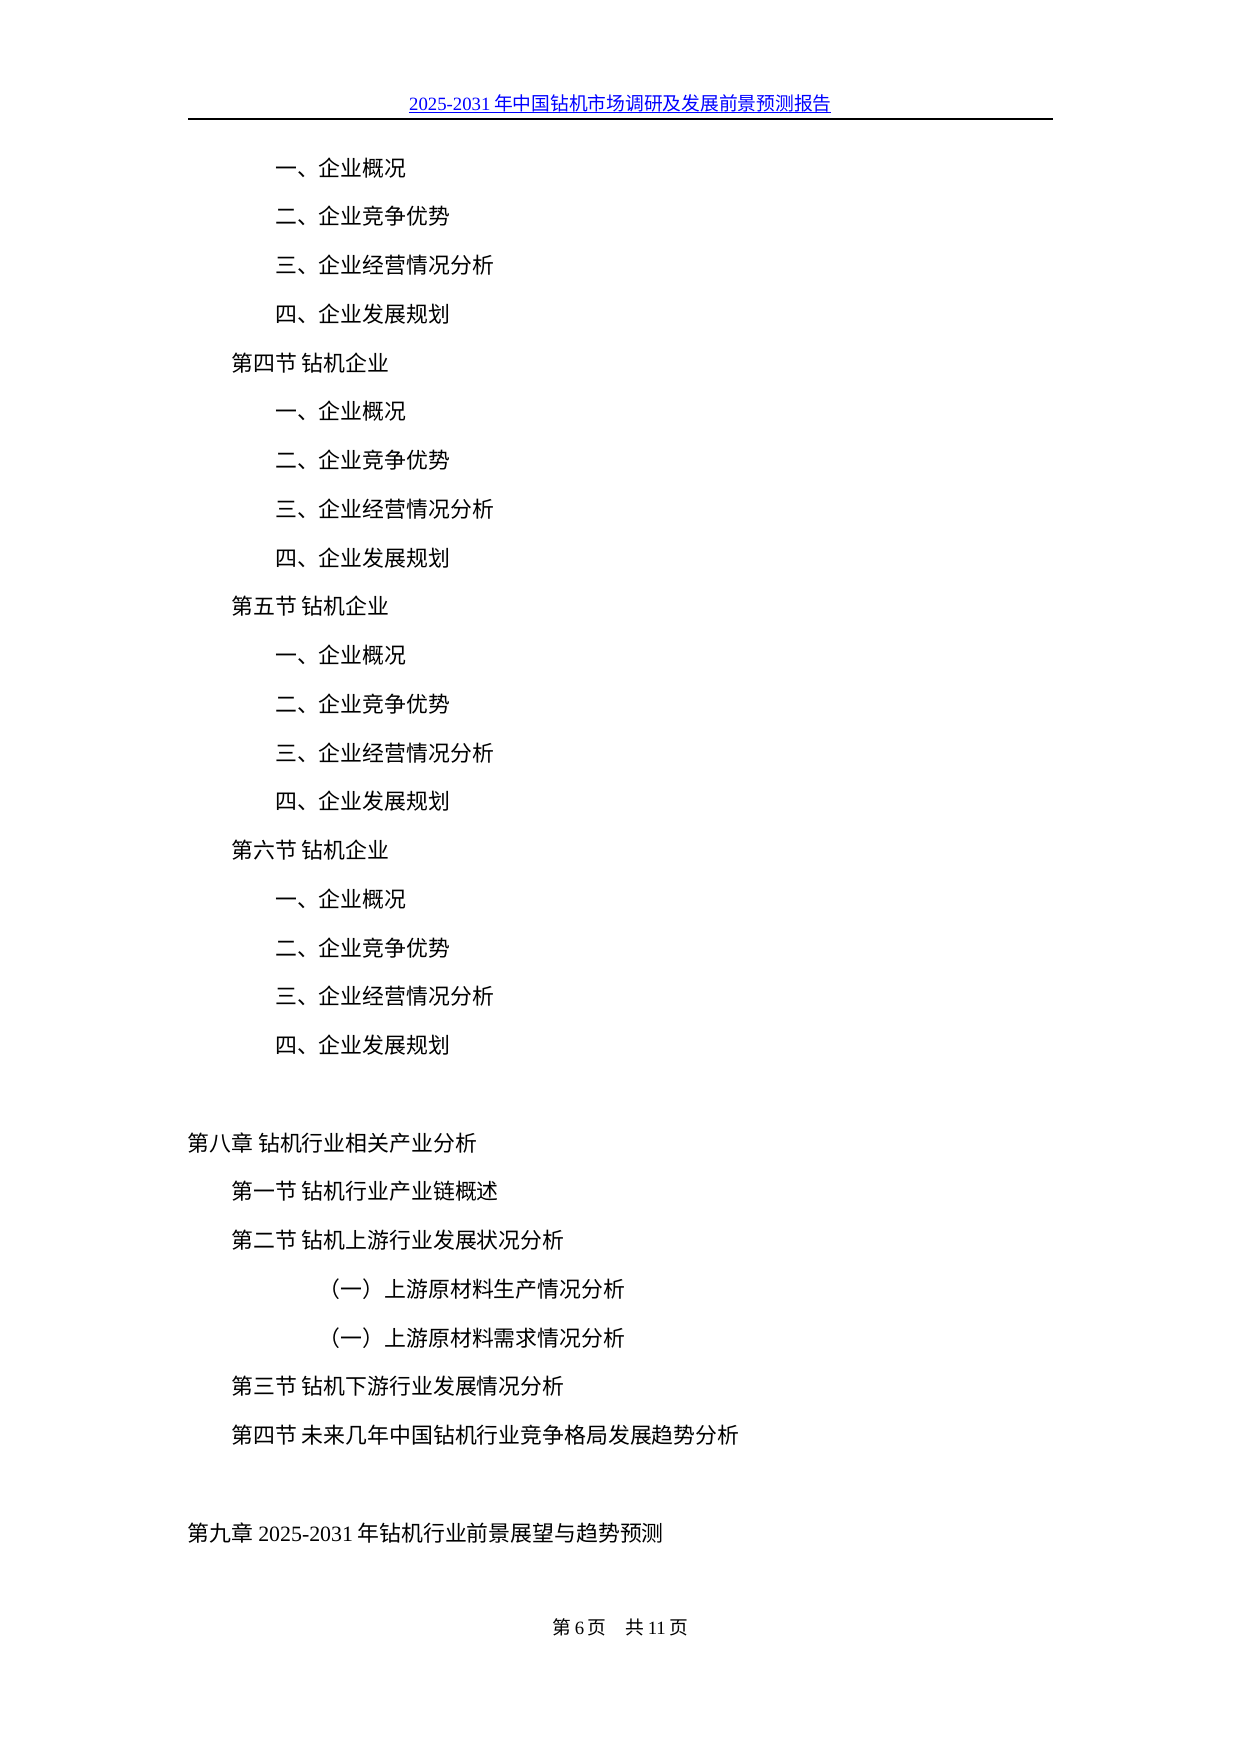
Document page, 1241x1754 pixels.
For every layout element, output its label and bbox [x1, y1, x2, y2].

text [187, 150, 1053, 1548]
